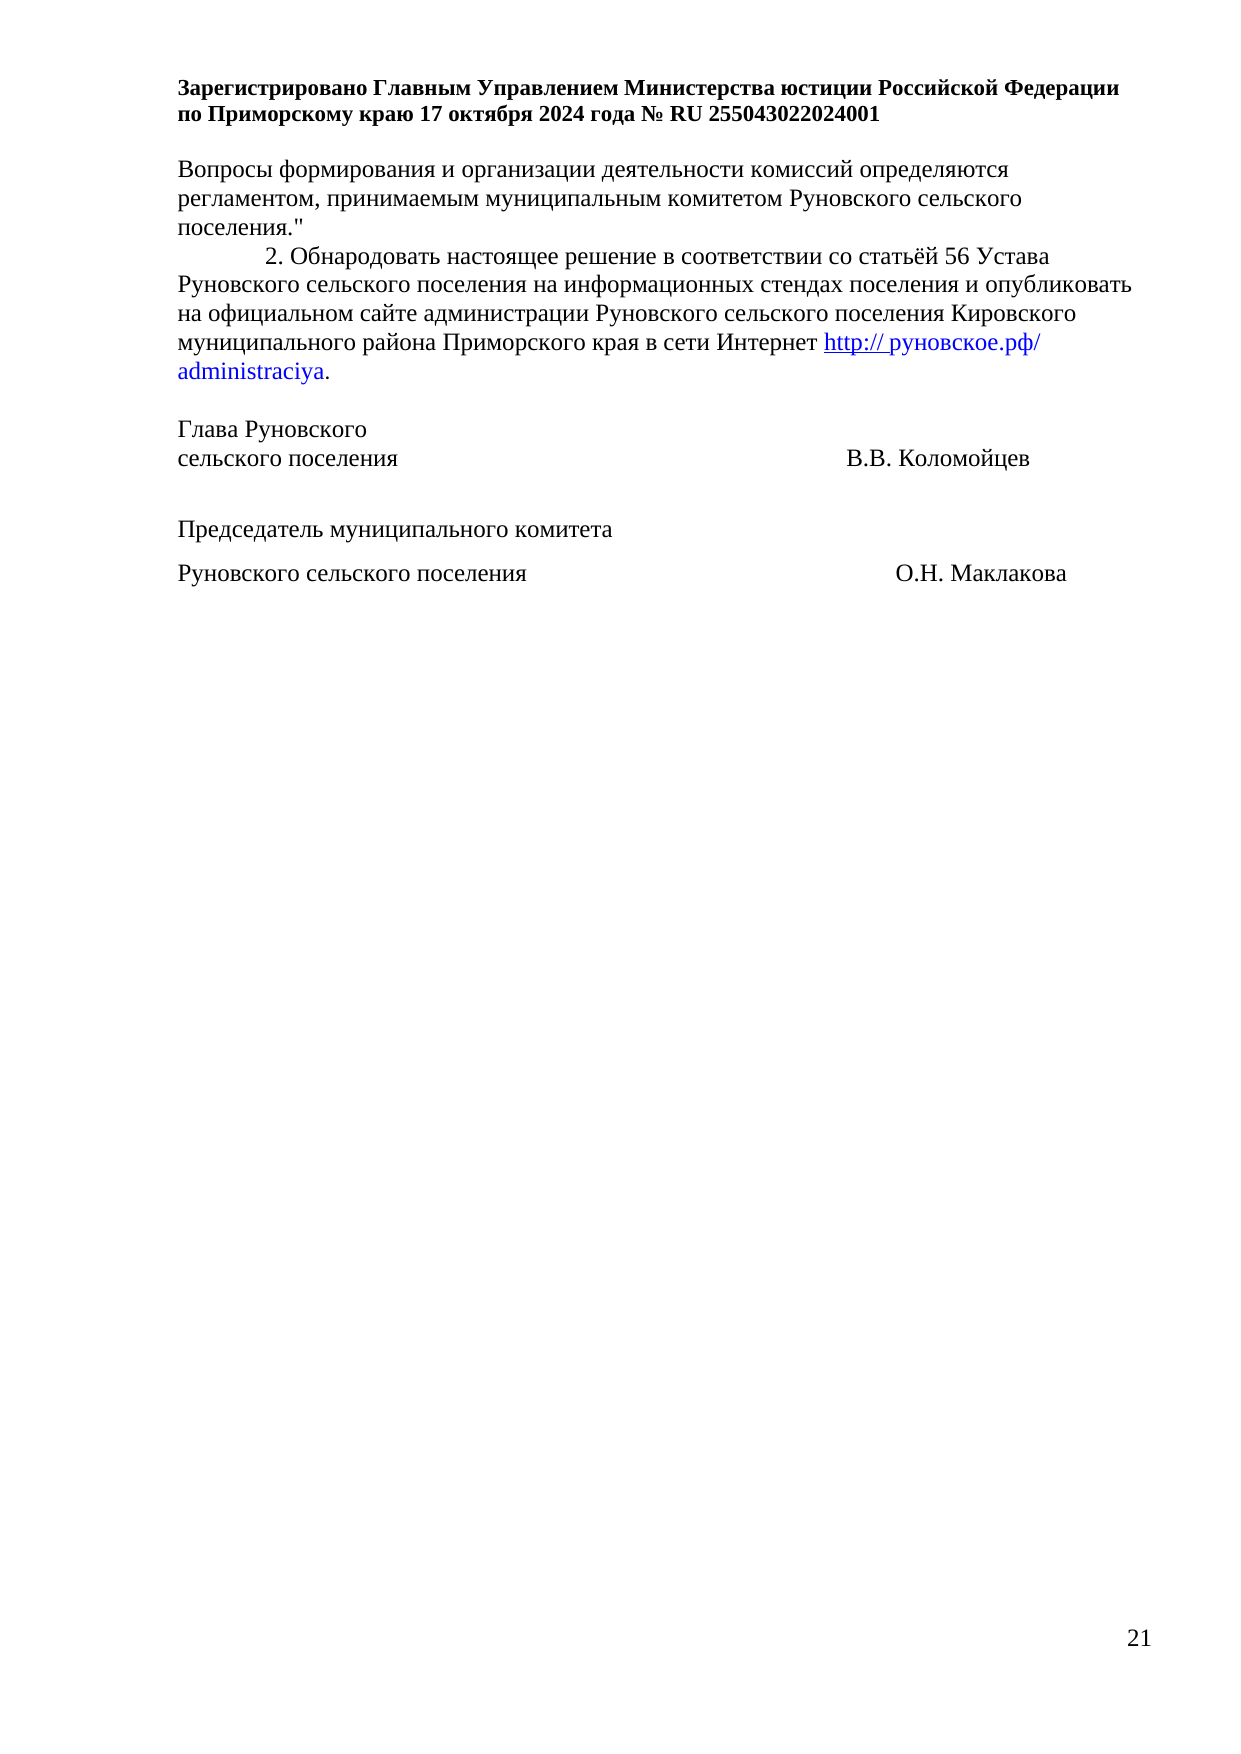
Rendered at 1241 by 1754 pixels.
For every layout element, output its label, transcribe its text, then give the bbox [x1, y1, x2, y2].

text 2. Обнародовать настоящее решение в соответствии со статьёй 56 Устава Руновского сельского поселения на информационных стендах поселения и опубликовать на официальном сайте администрации Руновского сельского поселения Кировского муниципального района Приморского края в сети Интернет http:// руновское.рф/ administraciya. [177, 241, 1152, 385]
text Глава Руновского [177, 414, 1152, 443]
text Председатель муниципального комитета [177, 514, 1152, 543]
text сельского поселения В.В. Коломойцев [177, 443, 1152, 471]
text Руновского сельского поселения О.Н. Маклакова [177, 558, 1152, 586]
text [177, 154, 1152, 241]
